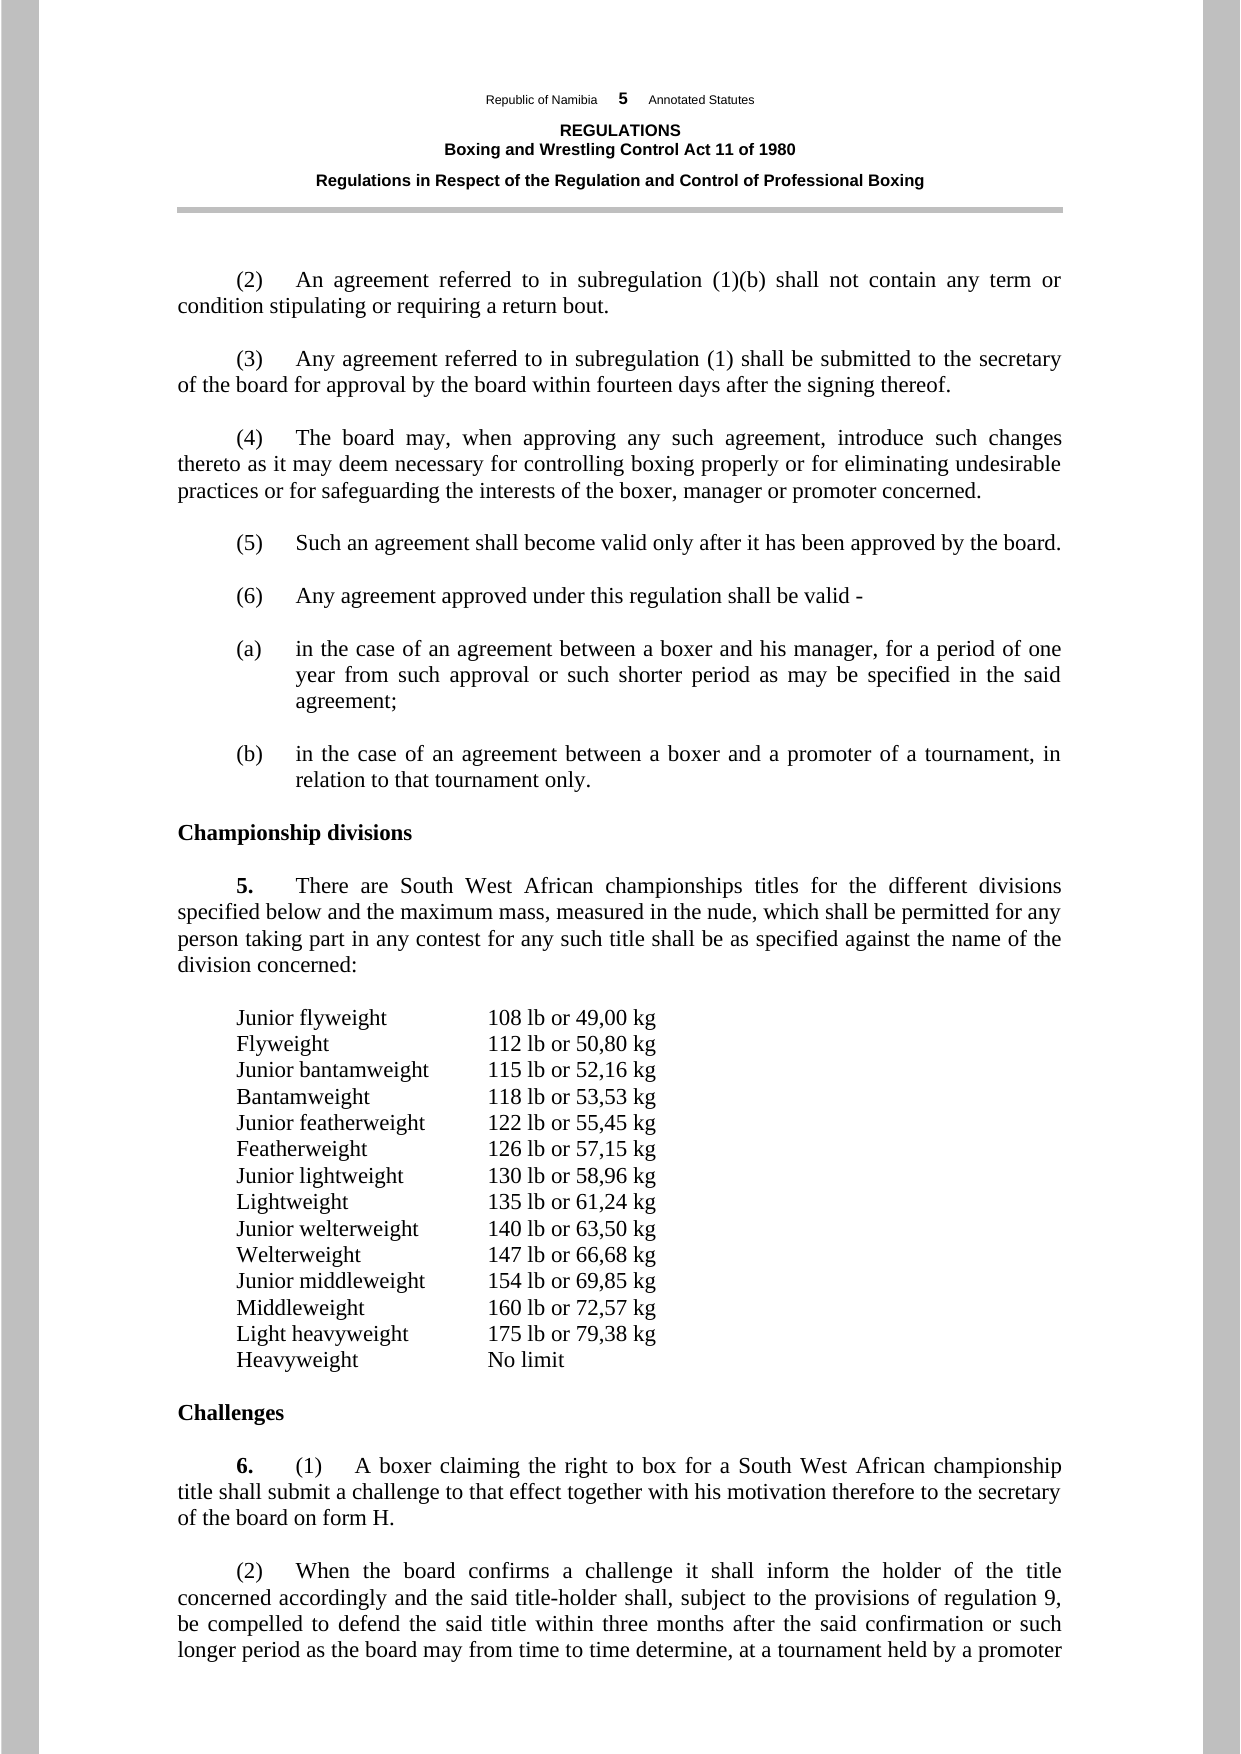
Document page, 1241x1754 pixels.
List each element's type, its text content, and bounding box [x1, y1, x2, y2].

text Welterweight 147 lb or 66,68 kg [236, 1241, 1063, 1267]
text Junior bantamweight 115 lb or 52,16 kg [236, 1056, 1063, 1083]
text Championship divisions [177, 819, 1063, 846]
text Light heavyweight 175 lb or 79,38 kg [236, 1320, 1063, 1346]
text (2) An agreement referred to in subregulation (1)(b) shall not contain any term or condition stipulating or requiring a return bout. [177, 266, 1063, 318]
text Flyweight 112 lb or 50,80 kg [236, 1030, 1063, 1056]
text 6. (1) A boxer claiming the right to box for a South West African championship title shall submit a challenge to that effect together with his motivation therefore to the secretary of the board on form H. [177, 1452, 1063, 1531]
text Challenges [177, 1399, 1063, 1425]
text (3) Any agreement referred to in subregulation (1) shall be submitted to the secretary of the board for approval by the board within fourteen days after the signing thereof. [177, 345, 1063, 398]
text Junior flyweight 108 lb or 49,00 kg [236, 1004, 1063, 1030]
text Featherweight 126 lb or 57,15 kg [236, 1136, 1063, 1162]
text 5. There are South West African championships titles for the different divisions specified below and the maximum mass, measured in the nude, which shall be permitted for any person taking part in any contest for any such title shall be as specified against the name of the division concerned: [177, 872, 1063, 977]
text Junior welterweight 140 lb or 63,50 kg [236, 1214, 1063, 1241]
text (a) in the case of an agreement between a boxer and his manager, for a period of one year from such approval or such shorter period as may be specified in the said agreement; [236, 635, 1063, 714]
text Bantamweight 118 lb or 53,53 kg [236, 1083, 1063, 1109]
text Junior middleweight 154 lb or 69,85 kg [236, 1267, 1063, 1294]
text Heavyweight No limit [236, 1346, 1063, 1373]
text Junior lightweight 130 lb or 58,96 kg [236, 1162, 1063, 1188]
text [177, 1557, 1063, 1663]
text (4) The board may, when approving any such agreement, introduce such changes thereto as it may deem necessary for controlling boxing properly or for eliminating undesirable practices or for safeguarding the interests of the boxer, manager or promoter concerned. [177, 424, 1063, 503]
text (b) in the case of an agreement between a boxer and a promoter of a tournament, in relation to that tournament only. [236, 740, 1063, 793]
text Middleweight 160 lb or 72,57 kg [236, 1294, 1063, 1320]
text (5) Such an agreement shall become valid only after it has been approved by the board. [177, 529, 1063, 556]
text Lightweight 135 lb or 61,24 kg [236, 1188, 1063, 1214]
text (6) Any agreement approved under this regulation shall be valid - [177, 582, 1063, 608]
text Junior featherweight 122 lb or 55,45 kg [236, 1109, 1063, 1136]
